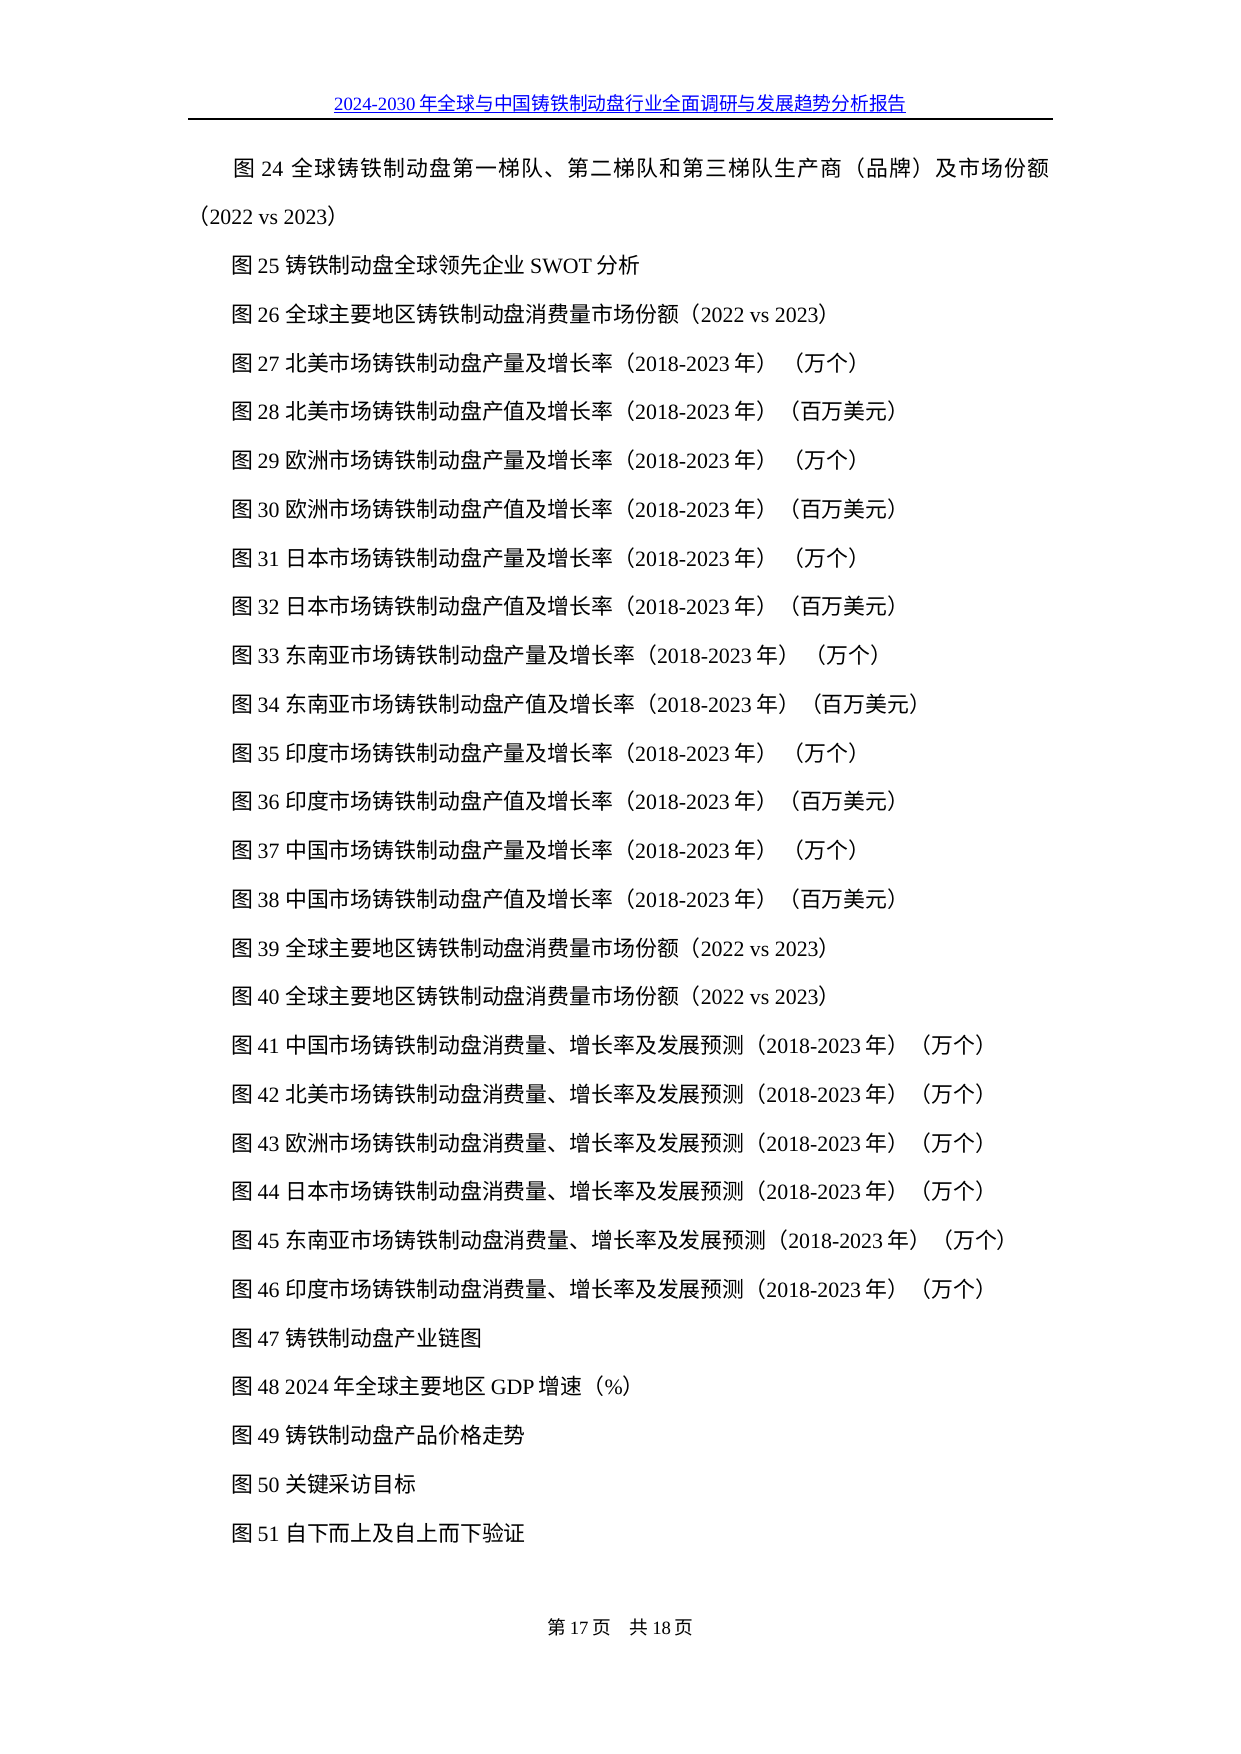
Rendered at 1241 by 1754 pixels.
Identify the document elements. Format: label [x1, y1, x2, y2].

text [187, 150, 1053, 1548]
